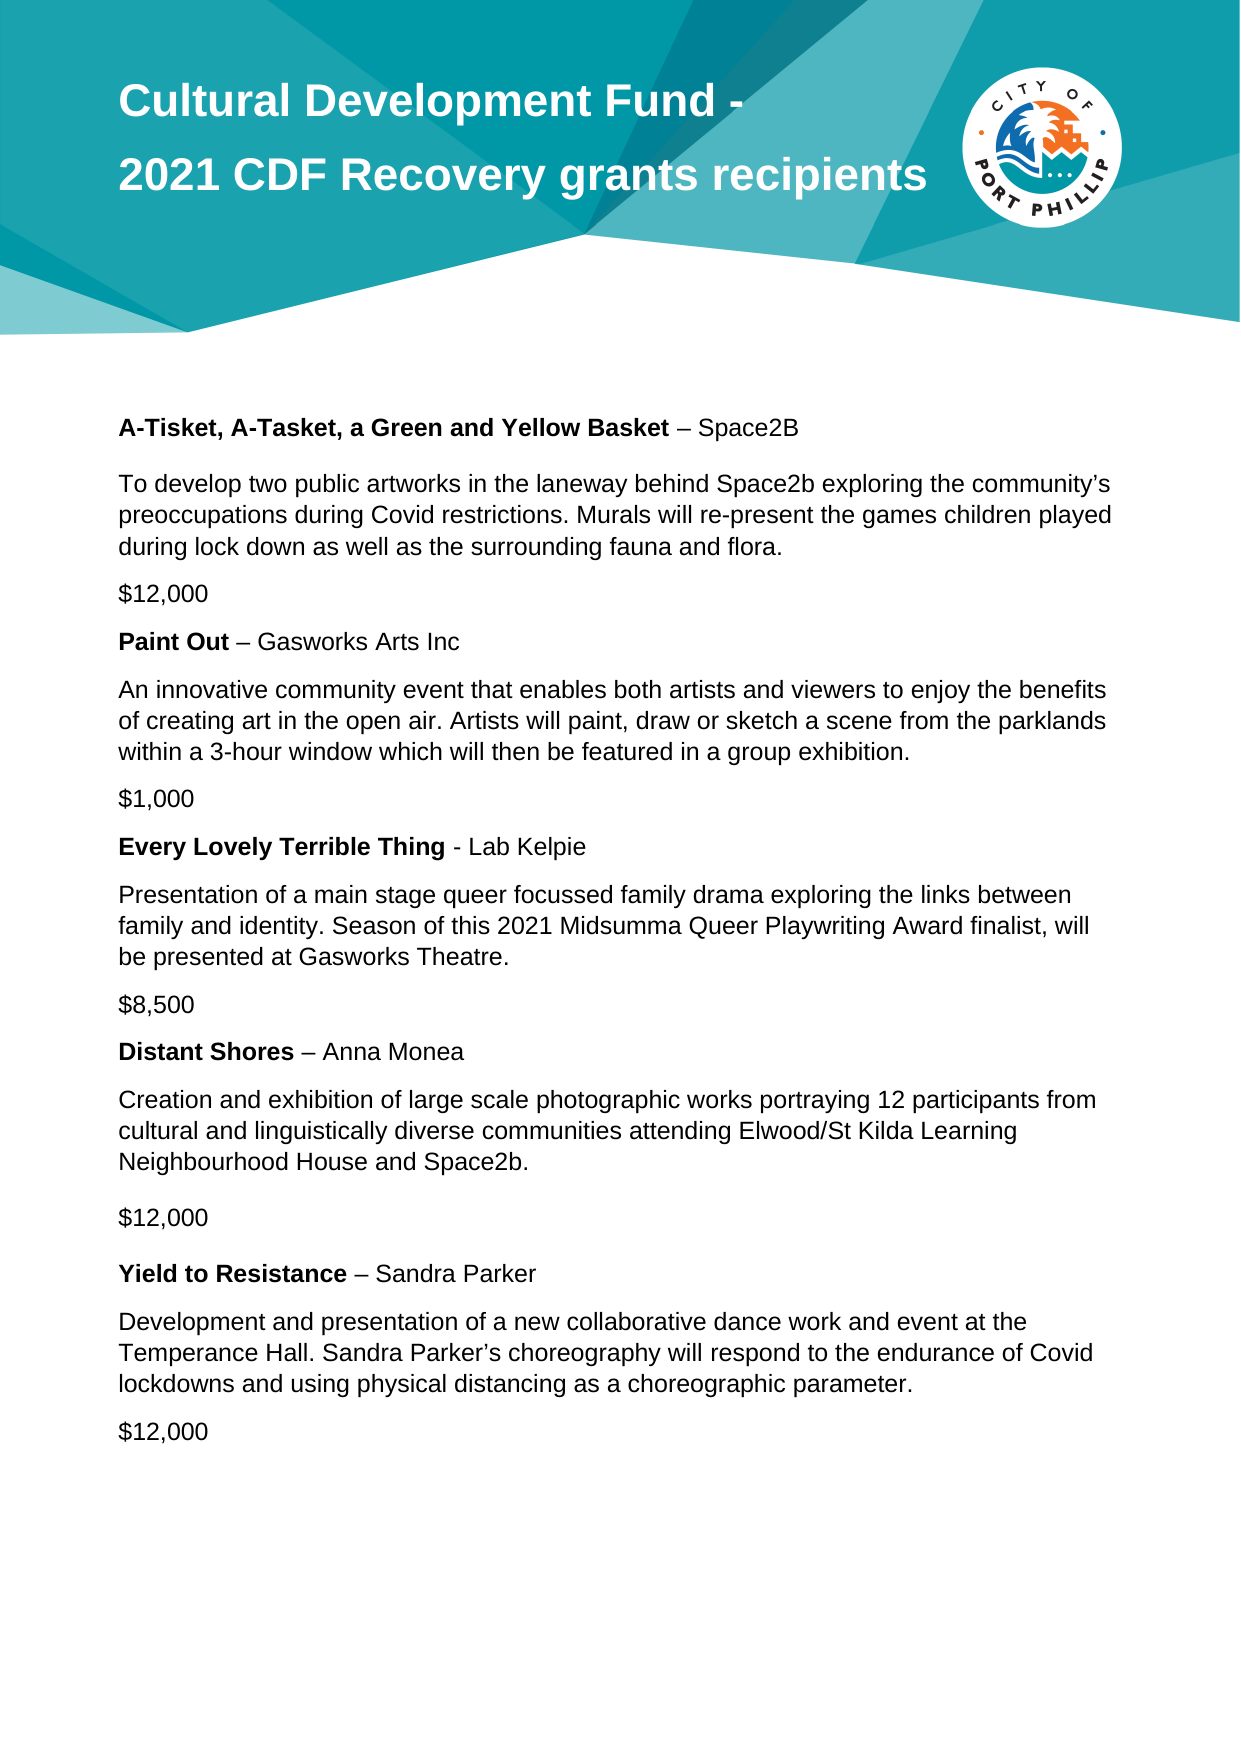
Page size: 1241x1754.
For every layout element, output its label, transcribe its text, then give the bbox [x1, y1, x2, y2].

text $12,000 [118, 579, 1122, 608]
text $12,000 [118, 1203, 1122, 1232]
text Creation and exhibition of large scale photographic works portraying 12 participants from cultural and linguistically diverse communities attending Elwood/St Kilda Learning Neighbourhood House and Space2b. [118, 1085, 1122, 1176]
text A-Tisket, A-Tasket, a Green and Yellow Basket – Space2B [118, 413, 1122, 442]
text $12,000 [118, 1417, 1122, 1446]
text $1,000 [118, 784, 1122, 813]
text To develop two public artworks in the laneway behind Space2b exploring the community’s preoccupations during Covid restrictions. Murals will re-present the games children played during lock down as well as the surrounding fauna and flora. [118, 469, 1122, 560]
text Yield to Resistance – Sandra Parker [118, 1259, 1122, 1288]
text Development and presentation of a new collaborative dance work and event at the Temperance Hall. Sandra Parker’s choreography will respond to the endurance of Covid lockdowns and using physical distancing as a choreographic parameter. [118, 1307, 1122, 1398]
text An innovative community event that enables both artists and viewers to enjoy the benefits of creating art in the open air. Artists will paint, draw or sketch a scene from the parklands within a 3-hour window which will then be featured in a group exhibition. [118, 675, 1122, 766]
text Distant Shores – Anna Monea [118, 1037, 1122, 1066]
text $8,500 [118, 990, 1122, 1018]
text Paint Out – Gasworks Arts Inc [118, 627, 1122, 656]
text Every Lovely Terrible Thing - Lab Kelpie [118, 832, 1122, 861]
text Presentation of a main stage queer focussed family drama exploring the links between family and identity. Season of this 2021 Midsumma Queer Playwriting Award finalist, will be presented at Gasworks Theatre. [118, 880, 1122, 971]
picture [0, 0, 1240, 337]
